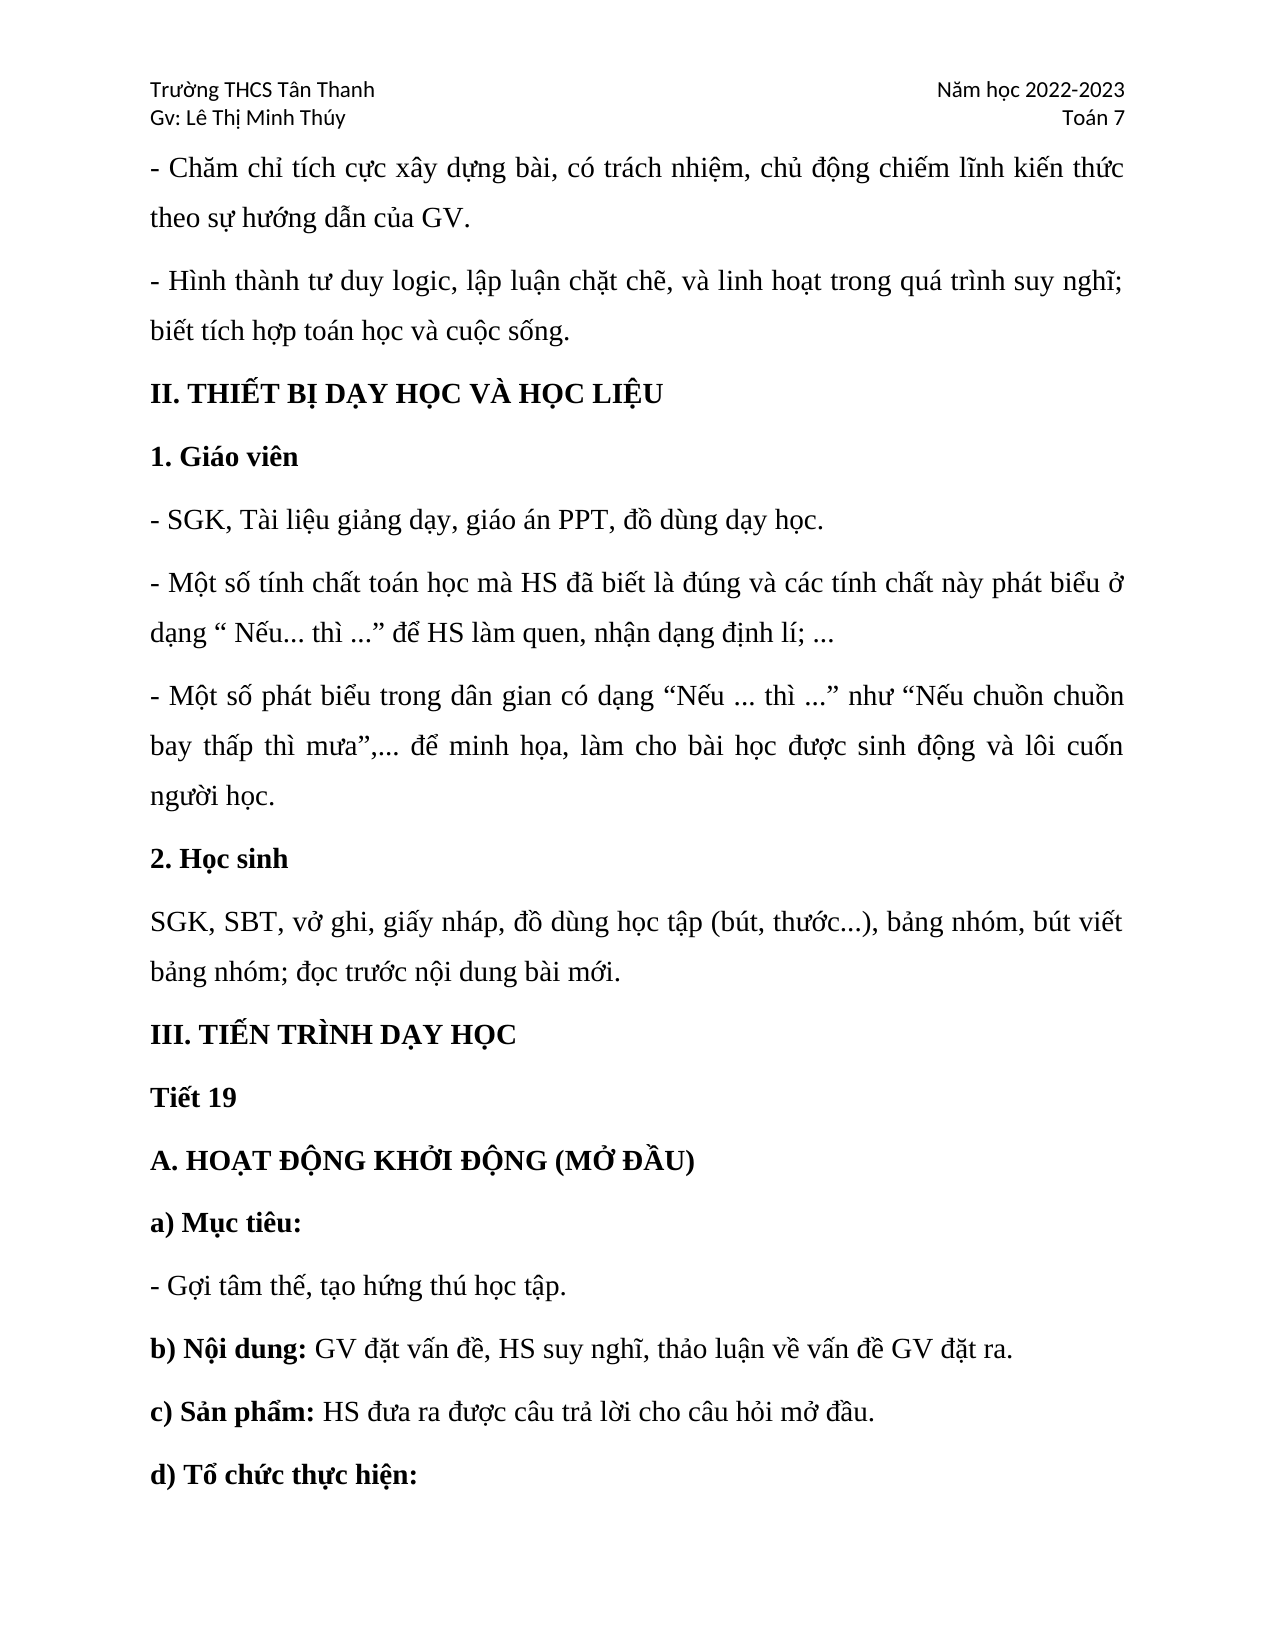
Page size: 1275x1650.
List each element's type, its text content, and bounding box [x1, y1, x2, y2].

text III. TIẾN TRÌNH DẠY HỌC [150, 1017, 1125, 1051]
text - SGK, Tài liệu giảng dạy, giáo án PPT, đồ dùng dạy học. [150, 502, 1125, 535]
text d) Tổ chức thực hiện: [150, 1457, 1125, 1490]
text 2. Học sinh [150, 841, 1125, 875]
text SGK, SBT, vở ghi, giấy nháp, đồ dùng học tập (bút, thước...), bảng nhóm, bút viết bảng nhóm; đọc trước nội dung bài mới. [150, 904, 1125, 988]
text - Gợi tâm thế, tạo hứng thú học tập. [150, 1268, 1125, 1302]
text II. THIẾT BỊ DẠY HỌC VÀ HỌC LIỆU [150, 376, 1125, 410]
text c) Sản phẩm: HS đưa ra được câu trả lời cho câu hỏi mở đầu. [150, 1394, 1125, 1428]
text - Một số phát biểu trong dân gian có dạng “Nếu ... thì ...” như “Nếu chuồn chuồn bay thấp thì mưa”,... để minh họa, làm cho bài học được sinh động và lôi cuốn người học. [150, 678, 1125, 812]
text a) Mục tiêu: [150, 1206, 1125, 1239]
text - Một số tính chất toán học mà HS đã biết là đúng và các tính chất này phát biểu ở dạng “ Nếu... thì ...” để HS làm quen, nhận dạng định lí; ... [150, 565, 1125, 648]
text Tiết 19 [150, 1080, 1125, 1113]
text b) Nội dung: GV đặt vấn đề, HS suy nghĩ, thảo luận về vấn đề GV đặt ra. [150, 1331, 1125, 1365]
text - Chăm chỉ tích cực xây dựng bài, có trách nhiệm, chủ động chiếm lĩnh kiến thức theo sự hướng dẫn của GV. [150, 150, 1125, 234]
text A. HOẠT ĐỘNG KHỞI ĐỘNG (MỞ ĐẦU) [150, 1143, 1125, 1176]
text 1. Giáo viên [150, 439, 1125, 473]
text - Hình thành tư duy logic, lập luận chặt chẽ, và linh hoạt trong quá trình suy nghĩ; biết tích hợp toán học và cuộc sống. [150, 263, 1125, 347]
